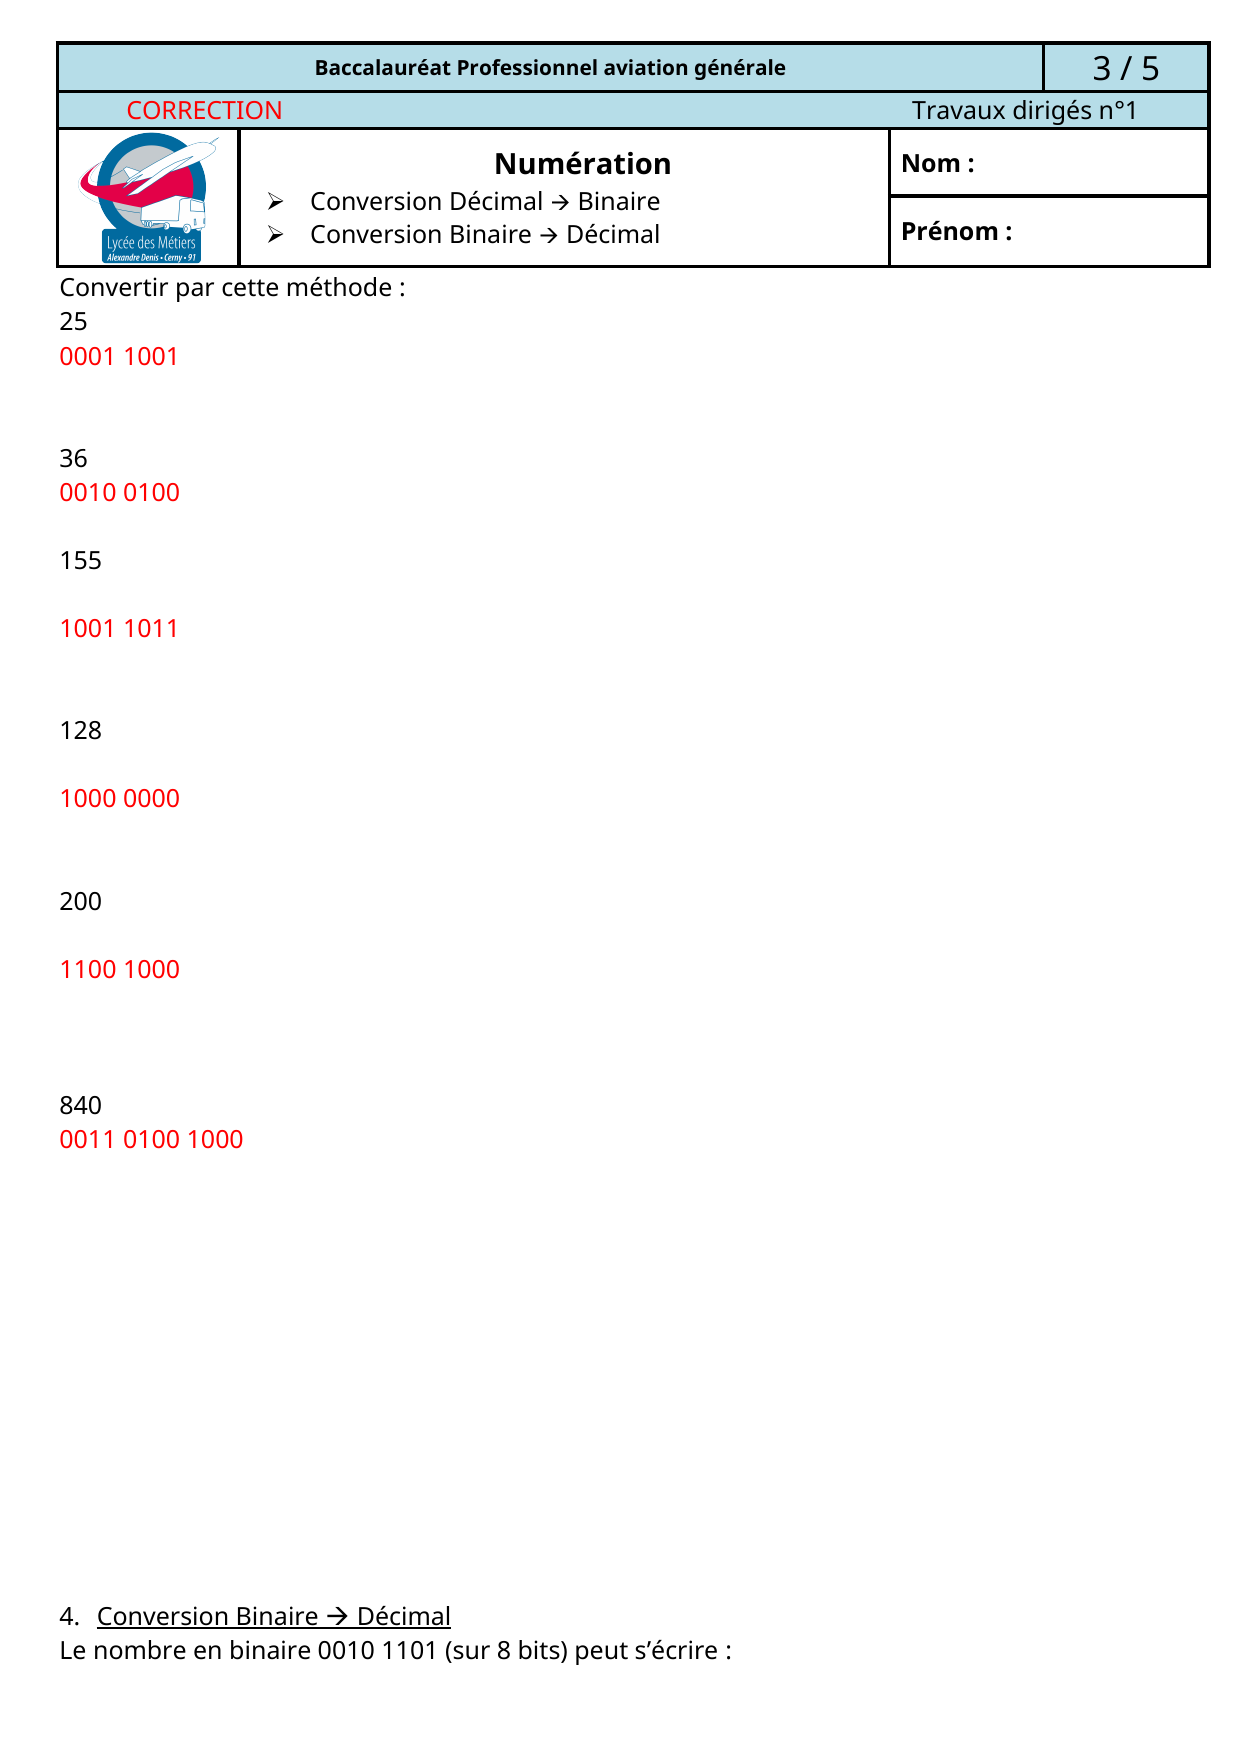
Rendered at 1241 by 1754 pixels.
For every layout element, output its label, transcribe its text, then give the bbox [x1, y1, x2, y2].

text 200 [59, 883, 1181, 917]
text 1000 0000 [59, 781, 1181, 815]
text 128 [59, 713, 1181, 747]
text 155 [59, 542, 1181, 577]
text 25 [59, 304, 1181, 338]
text 0001 1001 [59, 338, 1181, 372]
text 1100 1000 [59, 951, 1181, 985]
text Convertir par cette méthode : [59, 270, 1181, 304]
list Conversion Binaire Décimal [59, 1598, 1181, 1632]
text Le nombre en binaire 0010 1101 (sur 8 bits) peut s’écrire : [59, 1632, 1181, 1667]
picture [76, 130, 220, 265]
text 0010 0100 [59, 474, 1181, 508]
text 36 [59, 440, 1181, 474]
text 1001 1011 [59, 611, 1181, 645]
text 0011 0100 1000 [59, 1122, 1181, 1156]
text 840 [59, 1087, 1181, 1122]
